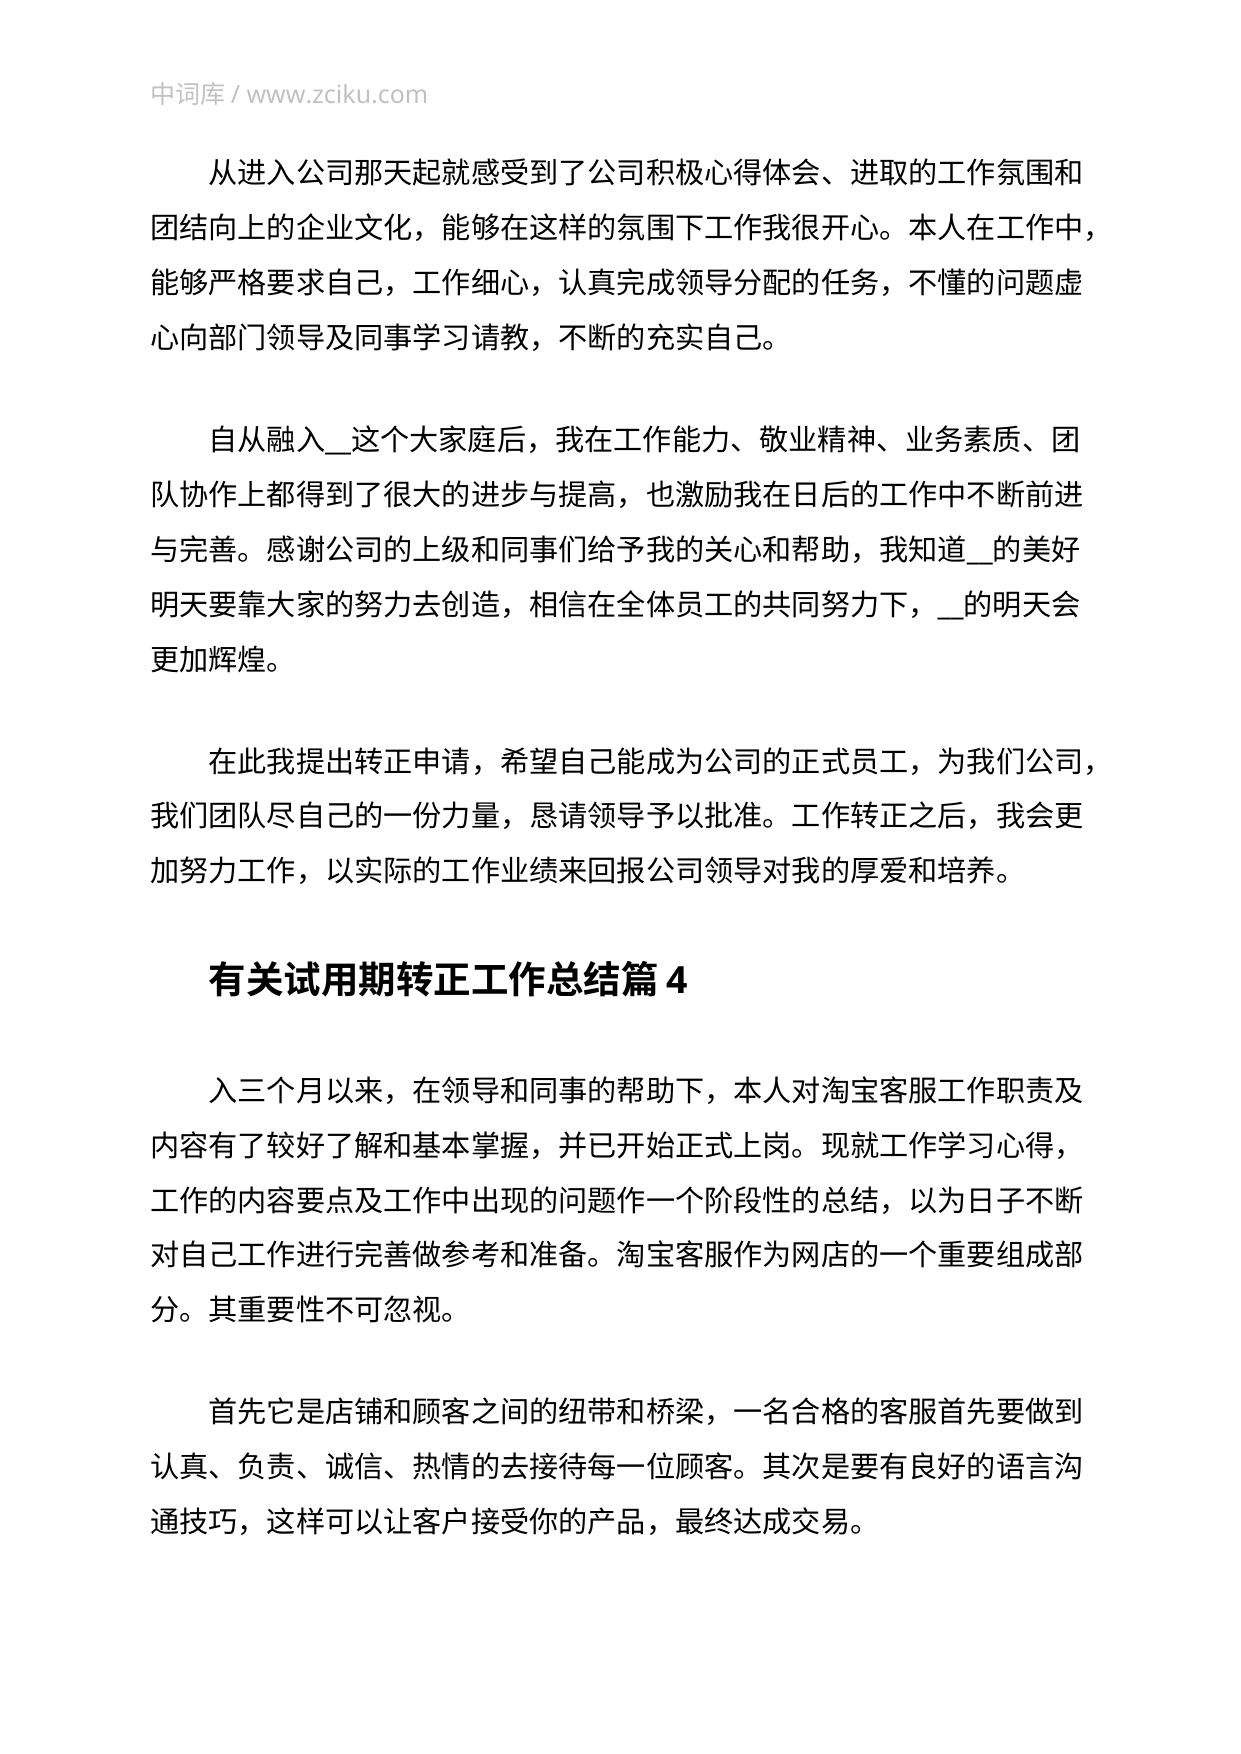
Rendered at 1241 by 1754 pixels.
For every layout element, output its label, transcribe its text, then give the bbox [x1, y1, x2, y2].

text 在此我提出转正申请，希望自己能成为公司的正式员工，为我们公司，我们团队尽自己的一份力量，恳请领导予以批准。工作转正之后，我会更加努力工作，以实际的工作业绩来回报公司领导对我的厚爱和培养。 [150, 738, 1090, 890]
text 有关试用期转正工作总结篇4 [150, 950, 1090, 1004]
text 自从融入__这个大家庭后，我在工作能力、敬业精神、业务素质、团队协作上都得到了很大的进步与提高，也激励我在日后的工作中不断前进与完善。感谢公司的上级和同事们给予我的关心和帮助，我知道__的美好明天要靠大家的努力去创造，相信在全体员工的共同努力下，__的明天会更加辉煌。 [150, 416, 1090, 679]
text 入三个月以来，在领导和同事的帮助下，本人对淘宝客服工作职责及内容有了较好了解和基本掌握，并已开始正式上岗。现就工作学习心得，工作的内容要点及工作中出现的问题作一个阶段性的总结，以为日子不断对自己工作进行完善做参考和准备。淘宝客服作为网店的一个重要组成部分。其重要性不可忽视。 [150, 1067, 1090, 1329]
text 首先它是店铺和顾客之间的纽带和桥梁，一名合格的客服首先要做到认真、负责、诚信、热情的去接待每一位顾客。其次是要有良好的语言沟通技巧，这样可以让客户接受你的产品，最终达成交易。 [150, 1389, 1090, 1541]
text 从进入公司那天起就感受到了公司积极心得体会、进取的工作氛围和团结向上的企业文化，能够在这样的氛围下工作我很开心。本人在工作中，能够严格要求自己，工作细心，认真完成领导分配的任务，不懂的问题虚心向部门领导及同事学习请教，不断的充实自己。 [150, 150, 1090, 357]
